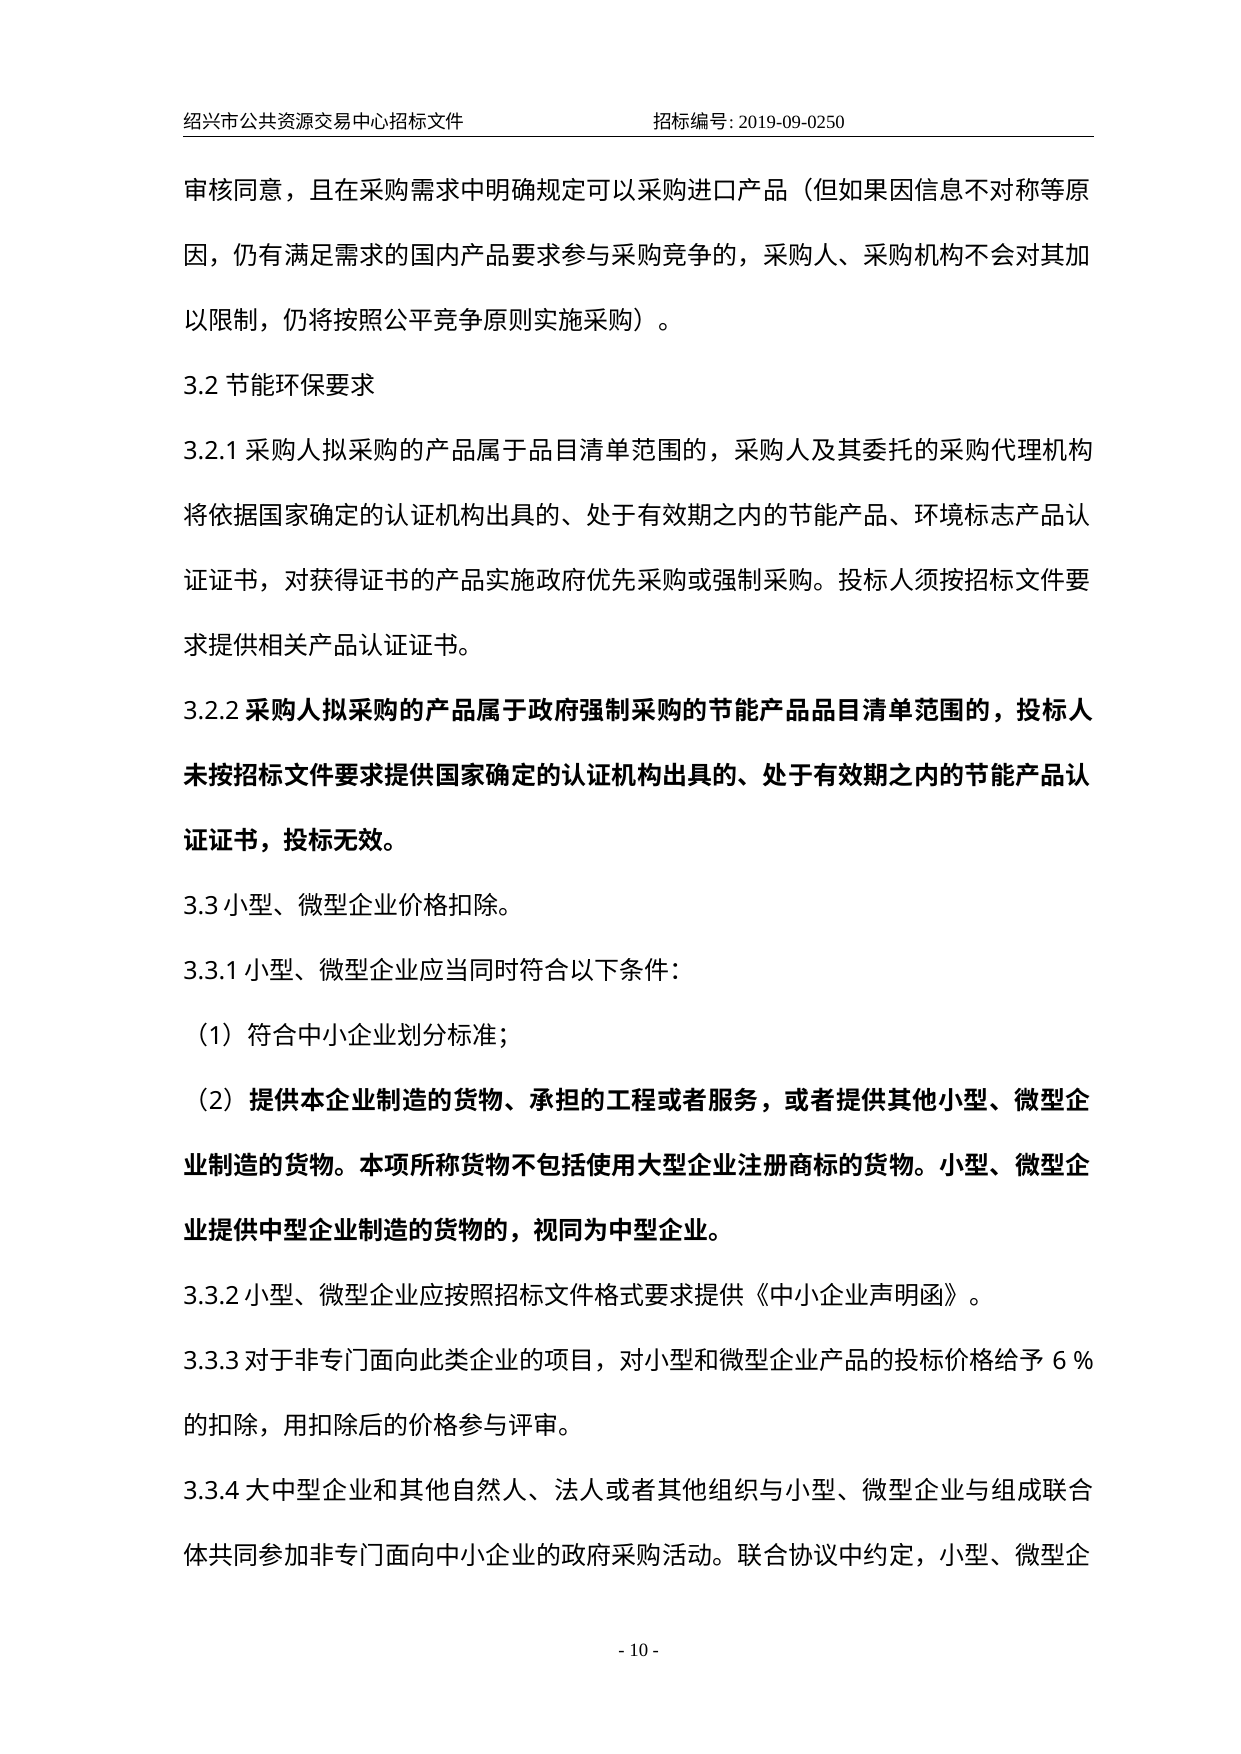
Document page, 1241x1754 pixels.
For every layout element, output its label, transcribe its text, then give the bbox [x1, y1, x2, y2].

text 3.3小型、微型企业价格扣除。 [183, 871, 1094, 936]
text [183, 156, 1094, 351]
text 3.2 节能环保要求 [183, 351, 1094, 416]
text 3.3.1小型、微型企业应当同时符合以下条件： [183, 936, 1094, 1001]
text 3.2.2采购人拟采购的产品属于政府强制采购的节能产品品目清单范围的，投标人未按招标文件要求提供国家确定的认证机构出具的、处于有效期之内的节能产品认证证书，投标无效。 [183, 676, 1094, 871]
text （1）符合中小企业划分标准； [183, 1001, 1094, 1066]
text （2）提供本企业制造的货物、承担的工程或者服务，或者提供其他小型、微型企业制造的货物。本项所称货物不包括使用大型企业注册商标的货物。小型、微型企业提供中型企业制造的货物的，视同为中型企业。 [183, 1066, 1094, 1261]
text 3.2.1采购人拟采购的产品属于品目清单范围的，采购人及其委托的采购代理机构将依据国家确定的认证机构出具的、处于有效期之内的节能产品、环境标志产品认证证书，对获得证书的产品实施政府优先采购或强制采购。投标人须按招标文件要求提供相关产品认证证书。 [183, 416, 1094, 676]
text 3.3.3对于非专门面向此类企业的项目，对小型和微型企业产品的投标价格给予6 %的扣除，用扣除后的价格参与评审。 [183, 1326, 1094, 1456]
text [183, 1456, 1094, 1586]
text 3.3.2小型、微型企业应按照招标文件格式要求提供《中小企业声明函》。 [183, 1261, 1094, 1326]
